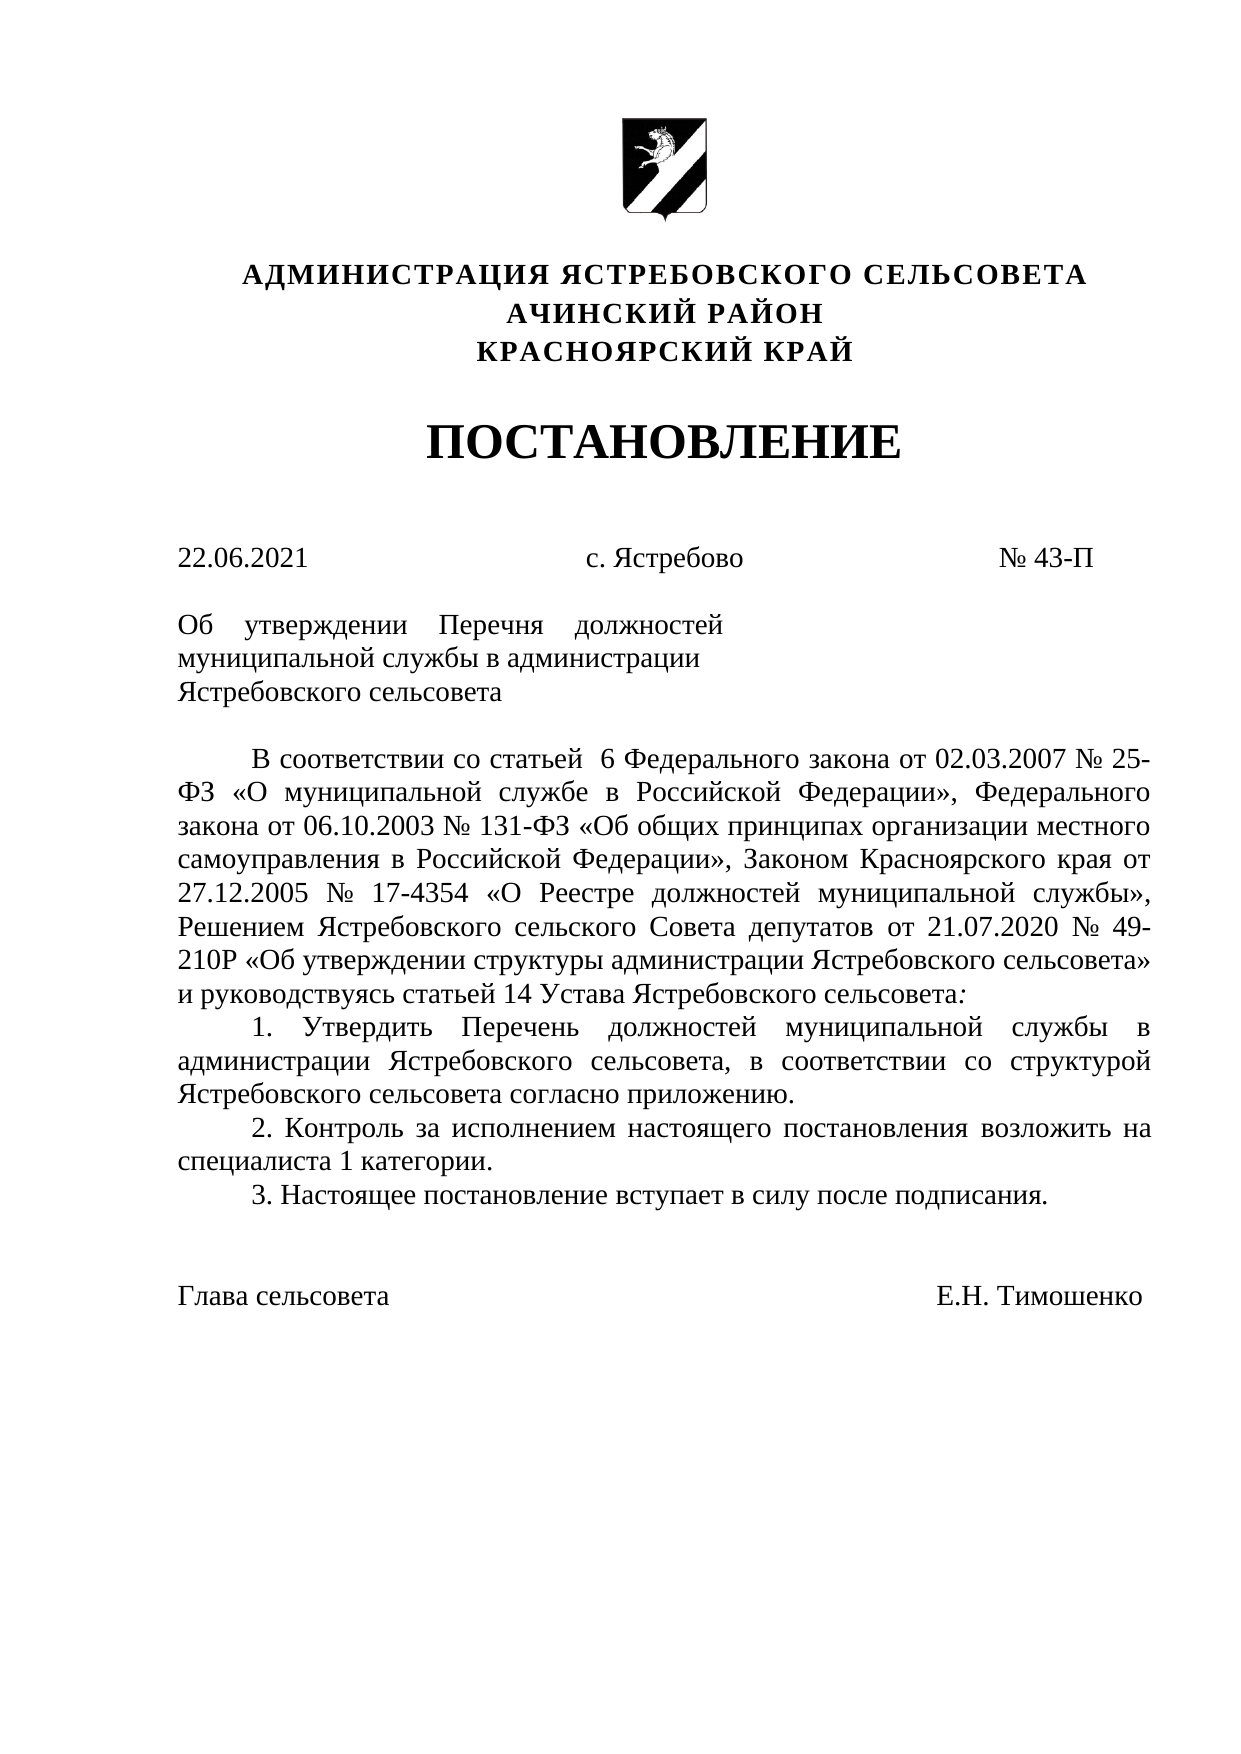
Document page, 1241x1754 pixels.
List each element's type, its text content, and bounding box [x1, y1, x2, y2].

subtitle 22.06.2021 с. Ястребово № 43-П [177, 540, 1152, 573]
text КРАСНОЯРСКИЙ КРАЙ [177, 334, 1152, 368]
text АДМИНИСТРАЦИЯ ЯСТРЕБОВСКОГО СЕЛЬСОВЕТА [177, 257, 1152, 291]
text ПОСТАНОВЛЕНИЕ [177, 411, 1152, 469]
text Глава сельсовета Е.Н. Тимошенко [177, 1278, 1152, 1311]
picture [621, 118, 708, 223]
text 2. Контроль за исполнением настоящего постановления возложить на специалиста 1 категории. [177, 1110, 1152, 1177]
text Об утверждении Перечня должностей муниципальной службы в администрации [177, 607, 723, 674]
text 1. Утвердить Перечень должностей муниципальной службы в администрации Ястребовского сельсовета, в соответствии со структурой Ястребовского сельсовета согласно приложению. [177, 1009, 1152, 1110]
text АЧИНСКИЙ РАЙОН [177, 296, 1152, 329]
text Ястребовского сельсовета [177, 674, 723, 707]
text В соответствии со статьей 6 Федерального закона от 02.03.2007 № 25-ФЗ «О муниципальной службе в Российской Федерации», Федерального закона от 06.10.2003 № 131-ФЗ «Об общих принципах организации местного самоуправления в Российской Федерации», Законом Красноярского края от 27.12.2005 № 17-4354 «О Реестре должностей муниципальной службы», Решением Ястребовского сельского Совета депутатов от 21.07.2020 № 49-210Р «Об утверждении структуры администрации Ястребовского сельсовета» и руководствуясь статьей 14 Устава Ястребовского сельсовета: [177, 741, 1152, 1009]
text 3. Настоящее постановление вступает в силу после подписания. [177, 1177, 1152, 1211]
